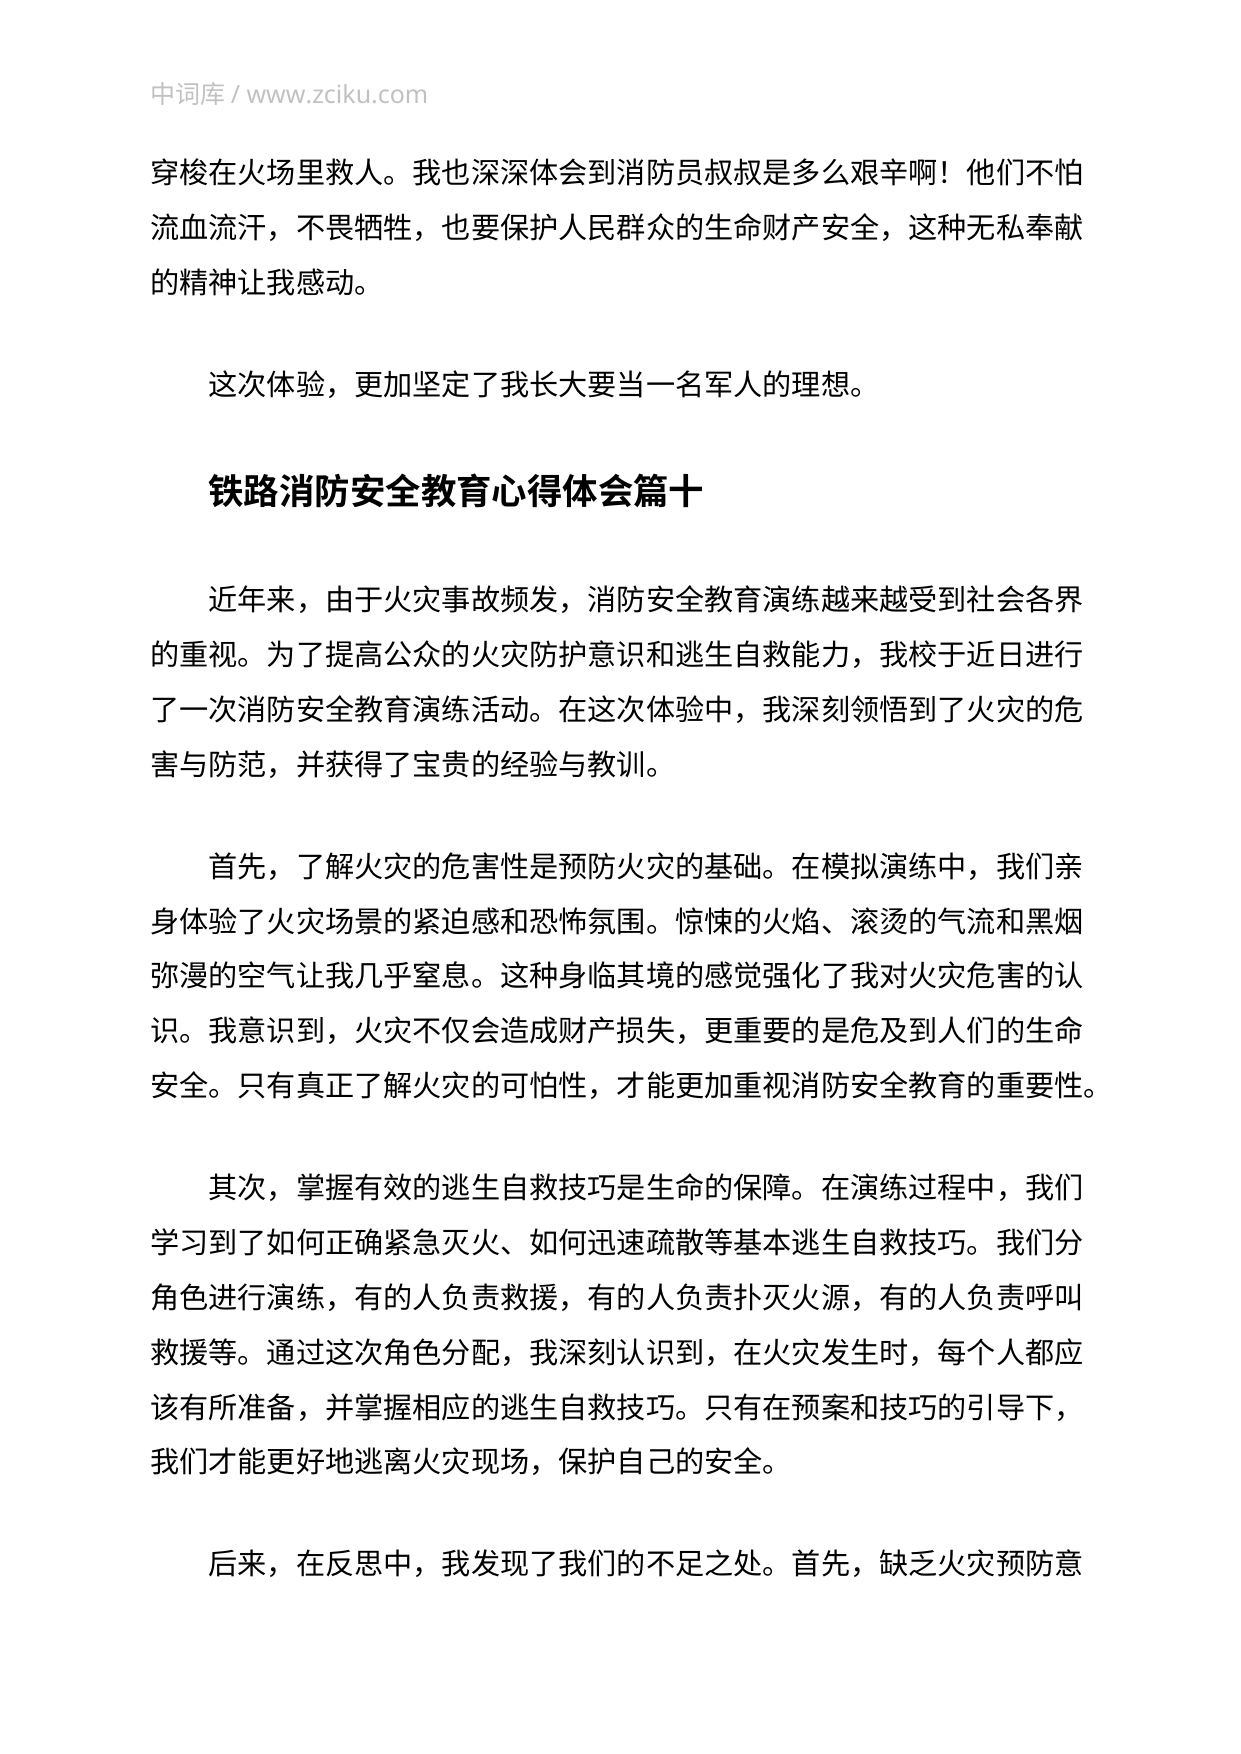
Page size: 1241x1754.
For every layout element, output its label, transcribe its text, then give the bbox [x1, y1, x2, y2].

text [150, 150, 1090, 302]
text 近年来，由于火灾事故频发，消防安全教育演练越来越受到社会各界的重视。为了提高公众的火灾防护意识和逃生自救能力，我校于近日进行了一次消防安全教育演练活动。在这次体验中，我深刻领悟到了火灾的危害与防范，并获得了宝贵的经验与教训。 [150, 577, 1090, 784]
text 这次体验，更加坚定了我长大要当一名军人的理想。 [150, 362, 1090, 404]
text 其次，掌握有效的逃生自救技巧是生命的保障。在演练过程中，我们学习到了如何正确紧急灭火、如何迅速疏散等基本逃生自救技巧。我们分角色进行演练，有的人负责救援，有的人负责扑灭火源，有的人负责呼叫救援等。通过这次角色分配，我深刻认识到，在火灾发生时，每个人都应该有所准备，并掌握相应的逃生自救技巧。只有在预案和技巧的引导下，我们才能更好地逃离火灾现场，保护自己的安全。 [150, 1164, 1090, 1481]
text 首先，了解火灾的危害性是预防火灾的基础。在模拟演练中，我们亲身体验了火灾场景的紧迫感和恐怖氛围。惊悚的火焰、滚烫的气流和黑烟弥漫的空气让我几乎窒息。这种身临其境的感觉强化了我对火灾危害的认识。我意识到，火灾不仅会造成财产损失，更重要的是危及到人们的生命安全。只有真正了解火灾的可怕性，才能更加重视消防安全教育的重要性。 [150, 843, 1090, 1105]
text 铁路消防安全教育心得体会篇十 [150, 463, 1090, 514]
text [150, 1541, 1090, 1583]
